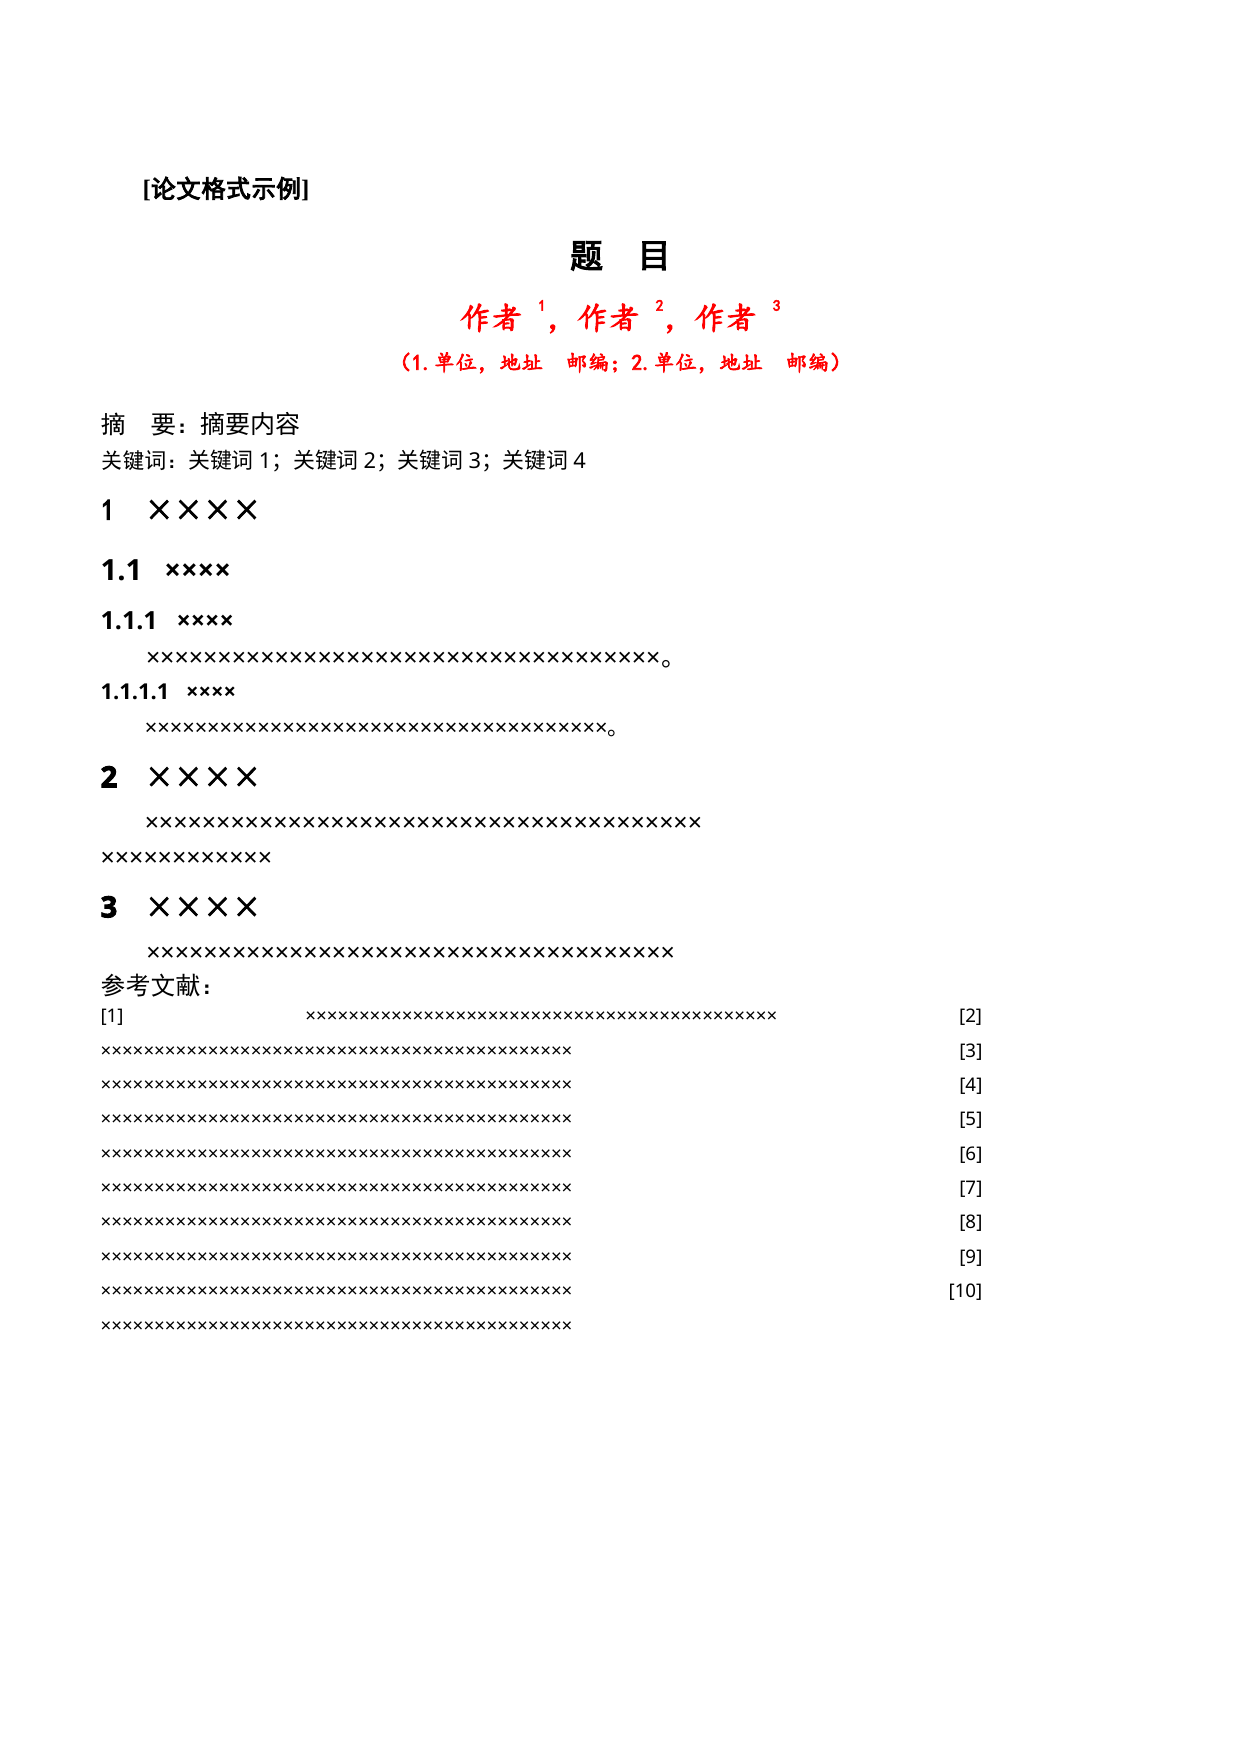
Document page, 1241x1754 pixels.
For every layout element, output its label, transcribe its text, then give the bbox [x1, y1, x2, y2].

subtitle ××××××××××××××××××××××××××××××××××××××× [144, 805, 1151, 839]
text （1.单位，地址 邮编；2.单位，地址 邮编） [90, 348, 1151, 373]
text 1 ×××× [100, 491, 1151, 524]
subtitle 1.1.1 ×××× [100, 602, 1151, 636]
text ×××××××××××× [100, 839, 1151, 874]
text 作者 1，作者 2，作者 3 [90, 295, 1151, 333]
subtitle 2 ×××× [100, 758, 1151, 791]
subtitle ××××××××××××××××××××××××××××××××××××× [146, 935, 1151, 969]
text 参考文献： [100, 969, 1151, 998]
text 1.1 ×××× [100, 549, 1151, 589]
text ×××××××××××××××××××××××××××××××××××××。 [144, 710, 1151, 742]
text [1] ×××××××××××××××××××××××××××××××××××××××××××× [2] ×××××××××××××××××××××××××××××××××××××××××××× [3] ×××××××××××××××××××××××××××××××××××××××××××× [4] ×××××××××××××××××××××××××××××××××××××××××××× [5] ×××××××××××××××××××××××××××××××××××××××××××× [6] ×××××××××××××××××××××××××××××××××××××××××××× [7] ×××××××××××××××××××××××××××××××××××××××××××× [8] ×××××××××××××××××××××××××××××××××××××××××××× [9] ×××××××××××××××××××××××××××××××××××××××××××× [10] ×××××××××××××××××××××××××××××××××××××××××××× [100, 1002, 982, 1337]
text 题 目 [89, 234, 1151, 272]
subtitle [论文格式示例] [142, 172, 1151, 203]
subtitle 3 ×××× [100, 888, 1151, 921]
text 1.1.1.1 ×××× [100, 676, 1151, 706]
text 摘 要：摘要内容 [100, 404, 1151, 440]
text 关键词：关键词 1；关键词 2；关键词 3；关键词 4 [100, 443, 1151, 475]
subtitle ××××××××××××××××××××××××××××××××××××。 [146, 637, 1151, 673]
